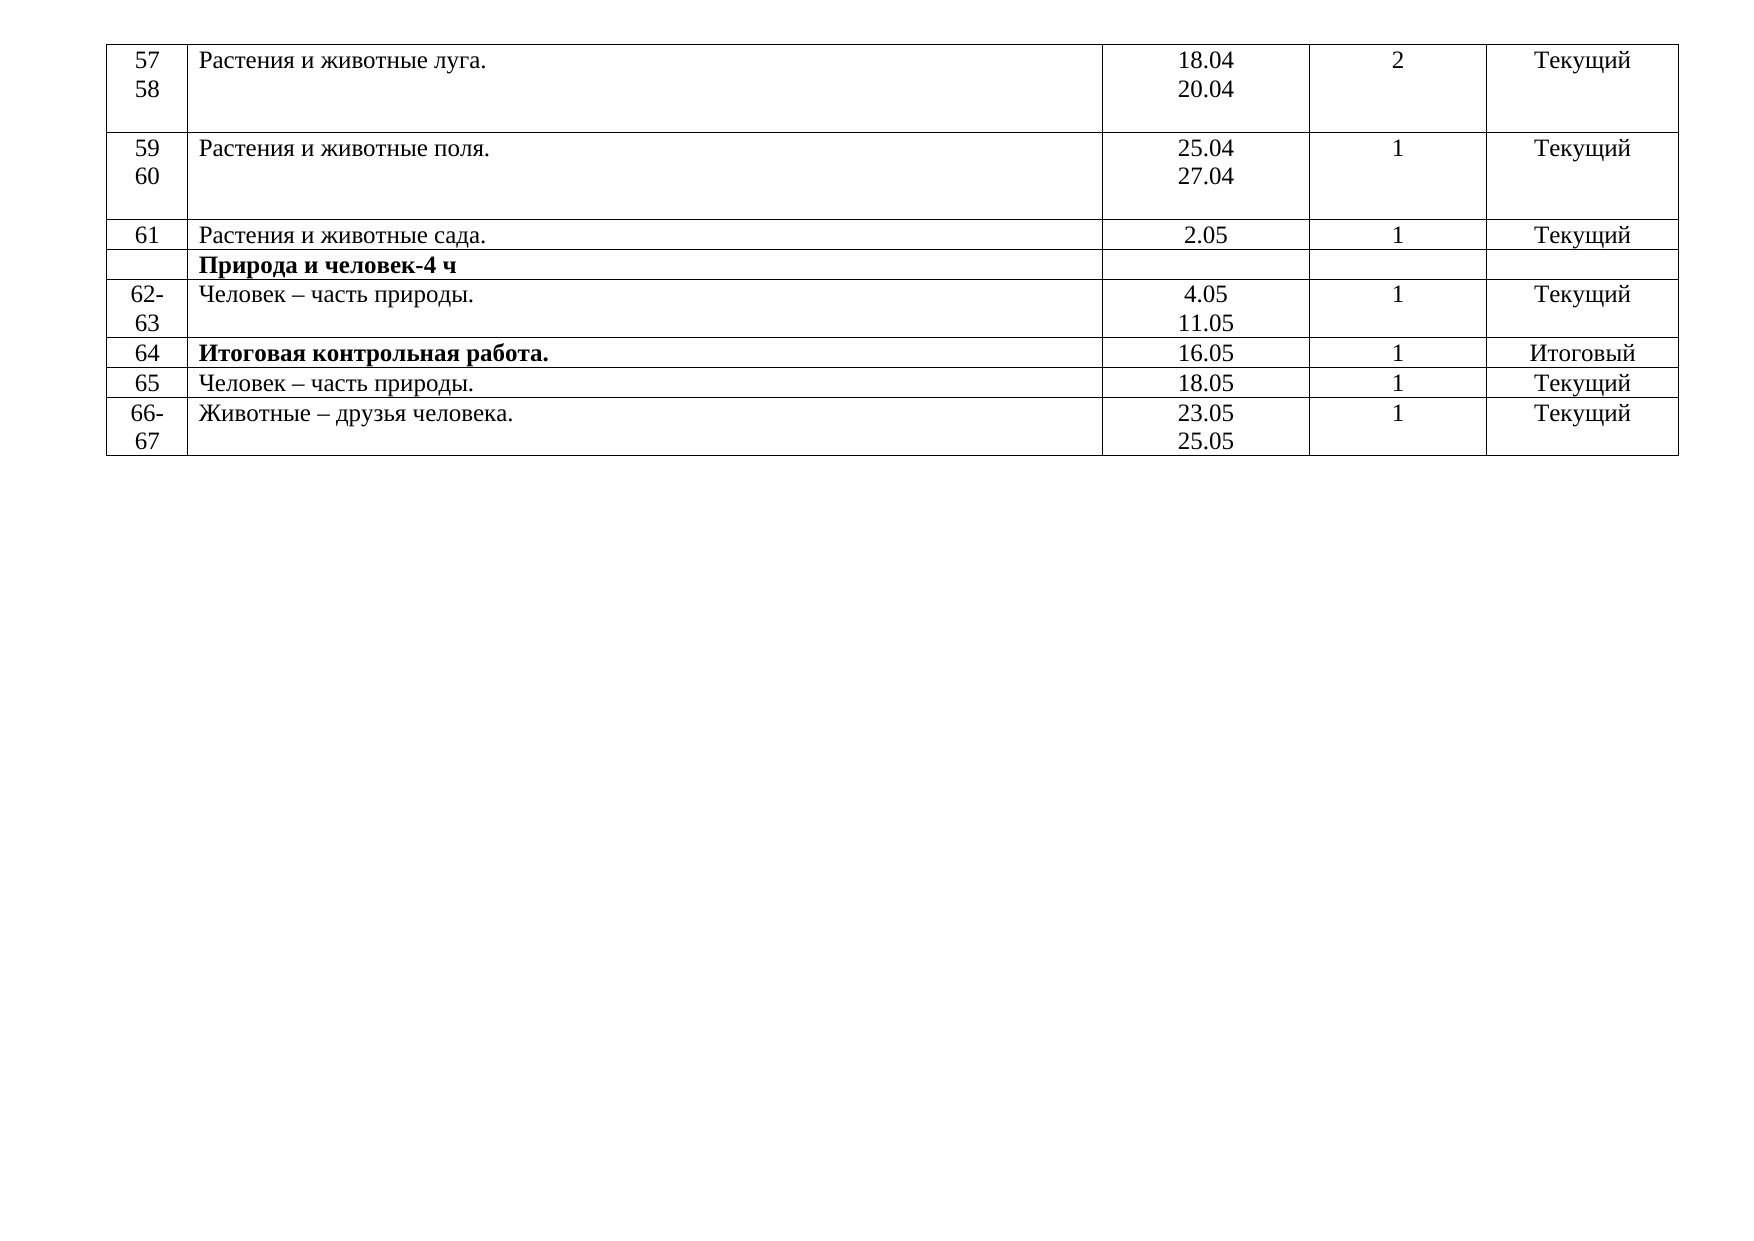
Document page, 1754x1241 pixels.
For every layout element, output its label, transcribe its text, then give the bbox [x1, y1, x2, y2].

table_cell 64 [107, 338, 187, 367]
table_cell Человек – часть природы. [188, 280, 1102, 337]
table_cell Текущий [1487, 220, 1678, 249]
table_cell Текущий [1487, 368, 1678, 397]
table_cell 23.05 25.05 [1103, 398, 1309, 455]
table_cell [1487, 250, 1678, 278]
table_cell 1 [1310, 398, 1486, 455]
table_cell 1 [1310, 368, 1486, 397]
table_cell 62-63 [107, 280, 187, 337]
table_cell 1 [1310, 220, 1486, 249]
table_cell 25.04 27.04 [1103, 133, 1309, 219]
table_cell Растения и животные луга. [188, 45, 1102, 132]
table_cell Итоговый [1487, 338, 1678, 367]
table_cell Итоговая контрольная работа. [188, 338, 1102, 367]
table_cell 61 [107, 220, 187, 249]
table_cell Природа и человек-4 ч [188, 250, 1102, 278]
table_cell Растения и животные сада. [188, 220, 1102, 249]
table_cell 1 [1310, 338, 1486, 367]
table_cell 18.05 [1103, 368, 1309, 397]
table_cell 66-67 [107, 398, 187, 455]
table_cell Растения и животные поля. [188, 133, 1102, 219]
table_cell Текущий [1487, 45, 1678, 132]
table_cell 2 [1310, 45, 1486, 132]
table_cell [1103, 250, 1309, 278]
table_cell [107, 250, 187, 278]
table_cell 2.05 [1103, 220, 1309, 249]
table_cell 4.05 11.05 [1103, 280, 1309, 337]
table_cell Текущий [1487, 280, 1678, 337]
table_cell 59 60 [107, 133, 187, 219]
table_cell Человек – часть природы. [188, 368, 1102, 397]
table_cell Текущий [1487, 133, 1678, 219]
table_cell 1 [1310, 280, 1486, 337]
table_cell Животные – друзья человека. [188, 398, 1102, 455]
table_cell 1 [1310, 133, 1486, 219]
table_cell 65 [107, 368, 187, 397]
table_cell Текущий [1487, 398, 1678, 455]
table_cell 18.04 20.04 [1103, 45, 1309, 132]
table_cell 57 58 [107, 45, 187, 132]
table_cell 16.05 [1103, 338, 1309, 367]
table_cell [1310, 250, 1486, 278]
